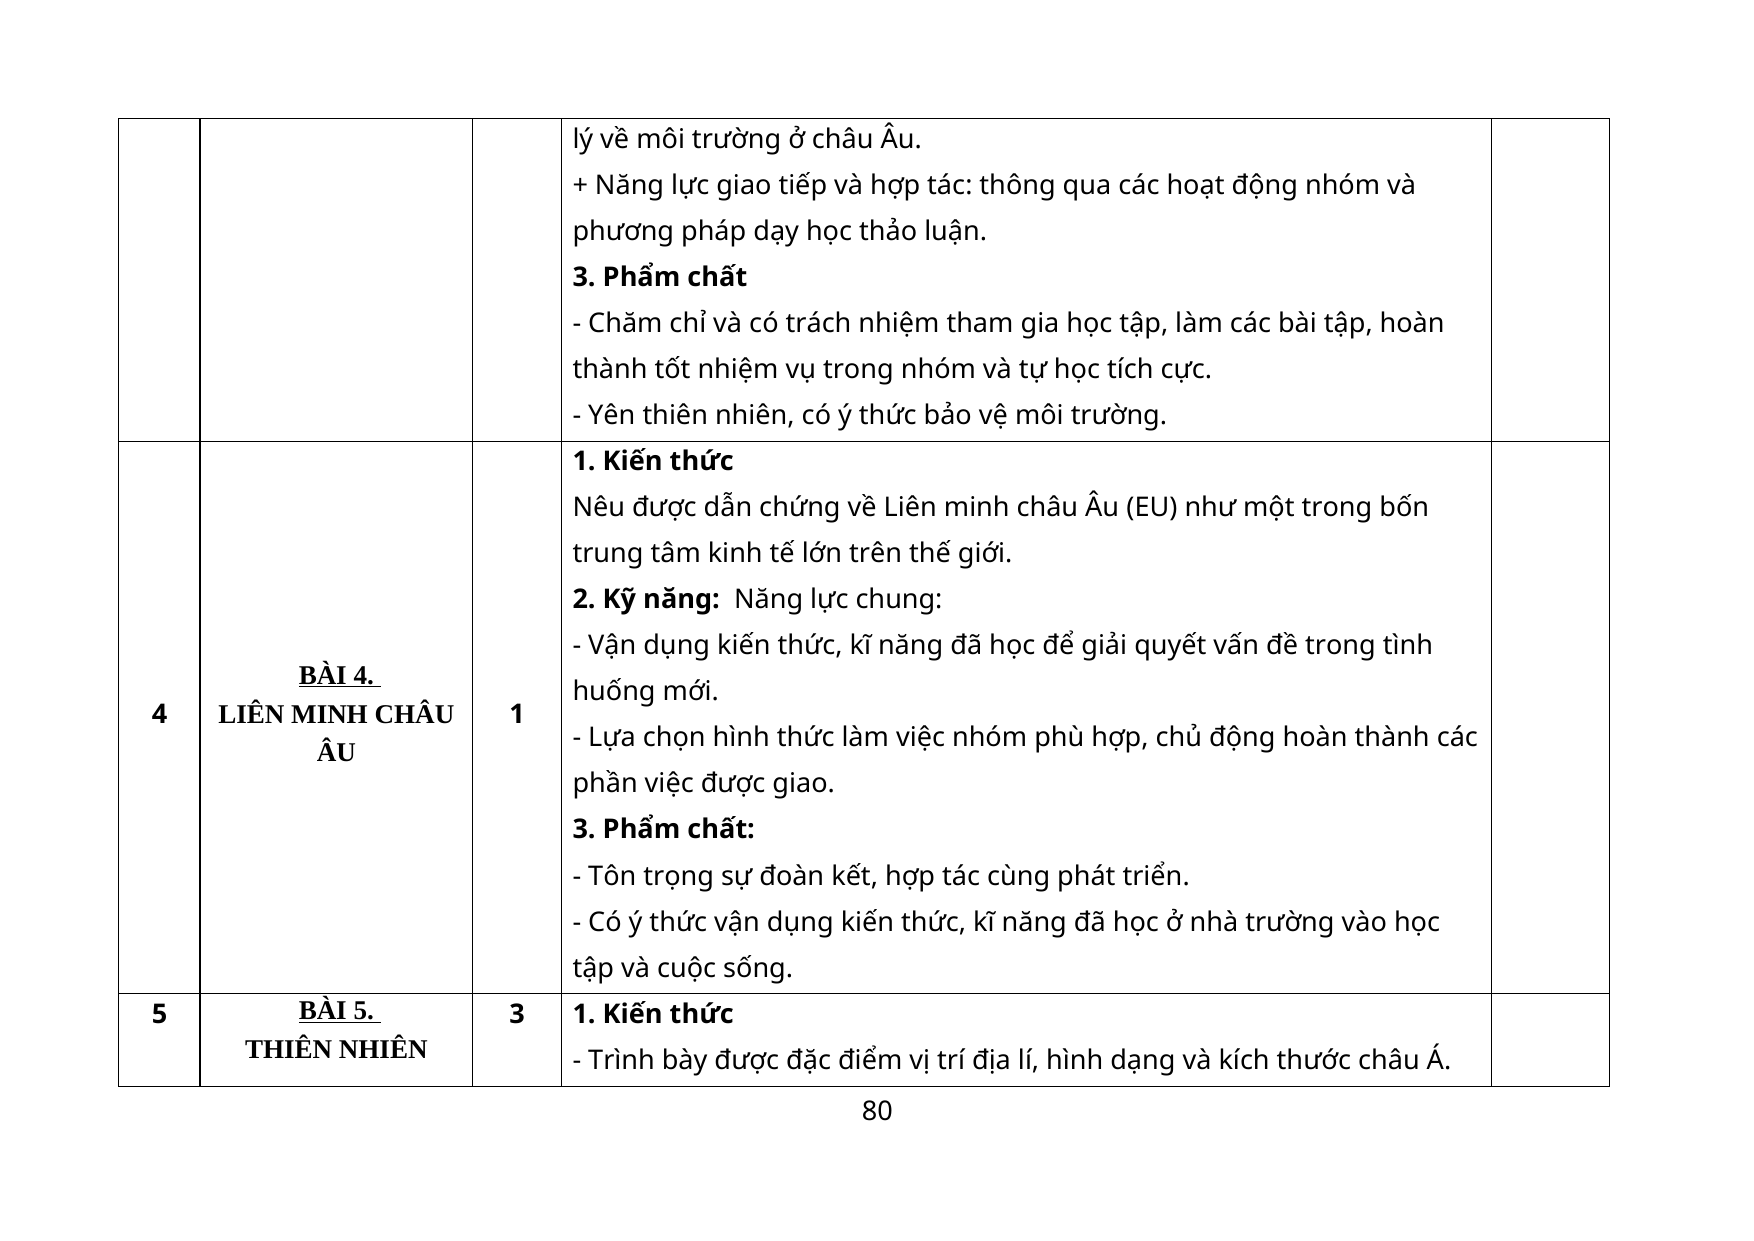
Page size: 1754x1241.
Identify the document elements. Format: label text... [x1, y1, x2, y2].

table_cell 1. Kiến thức Nêu được dẫn chứng về Liên minh châu Âu (EU) như một trong bốn trung tâm kinh tế lớn trên thế giới. 2. Kỹ năng: Năng lực chung: - Vận dụng kiến thức, kĩ năng đã học để giải quyết vấn đề trong tình huống mới. - Lựa chọn hình thức làm việc nhóm phù hợp, chủ động hoàn thành các phần việc được giao. 3. Phẩm chất: - Tôn trọng sự đoàn kết, hợp tác cùng phát triển. - Có ý thức vận dụng kiến thức, kĩ năng đã học ở nhà trường vào học tập và cuộc sống. [562, 442, 1491, 993]
table_cell [1492, 119, 1609, 441]
table_cell BÀI 4. LIÊN MINH CHÂU ÂU [201, 442, 472, 993]
table_cell 1 [473, 119, 561, 441]
table_cell 3 [473, 994, 561, 1086]
table_cell 4 [119, 442, 199, 993]
table_cell 5 [119, 994, 199, 1086]
table_cell 1 [473, 442, 561, 993]
table_cell [1492, 994, 1609, 1086]
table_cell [201, 119, 472, 441]
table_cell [201, 994, 472, 1086]
table_cell [1492, 442, 1609, 993]
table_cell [562, 119, 1491, 441]
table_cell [562, 994, 1491, 1086]
table_cell 3 [119, 119, 199, 441]
